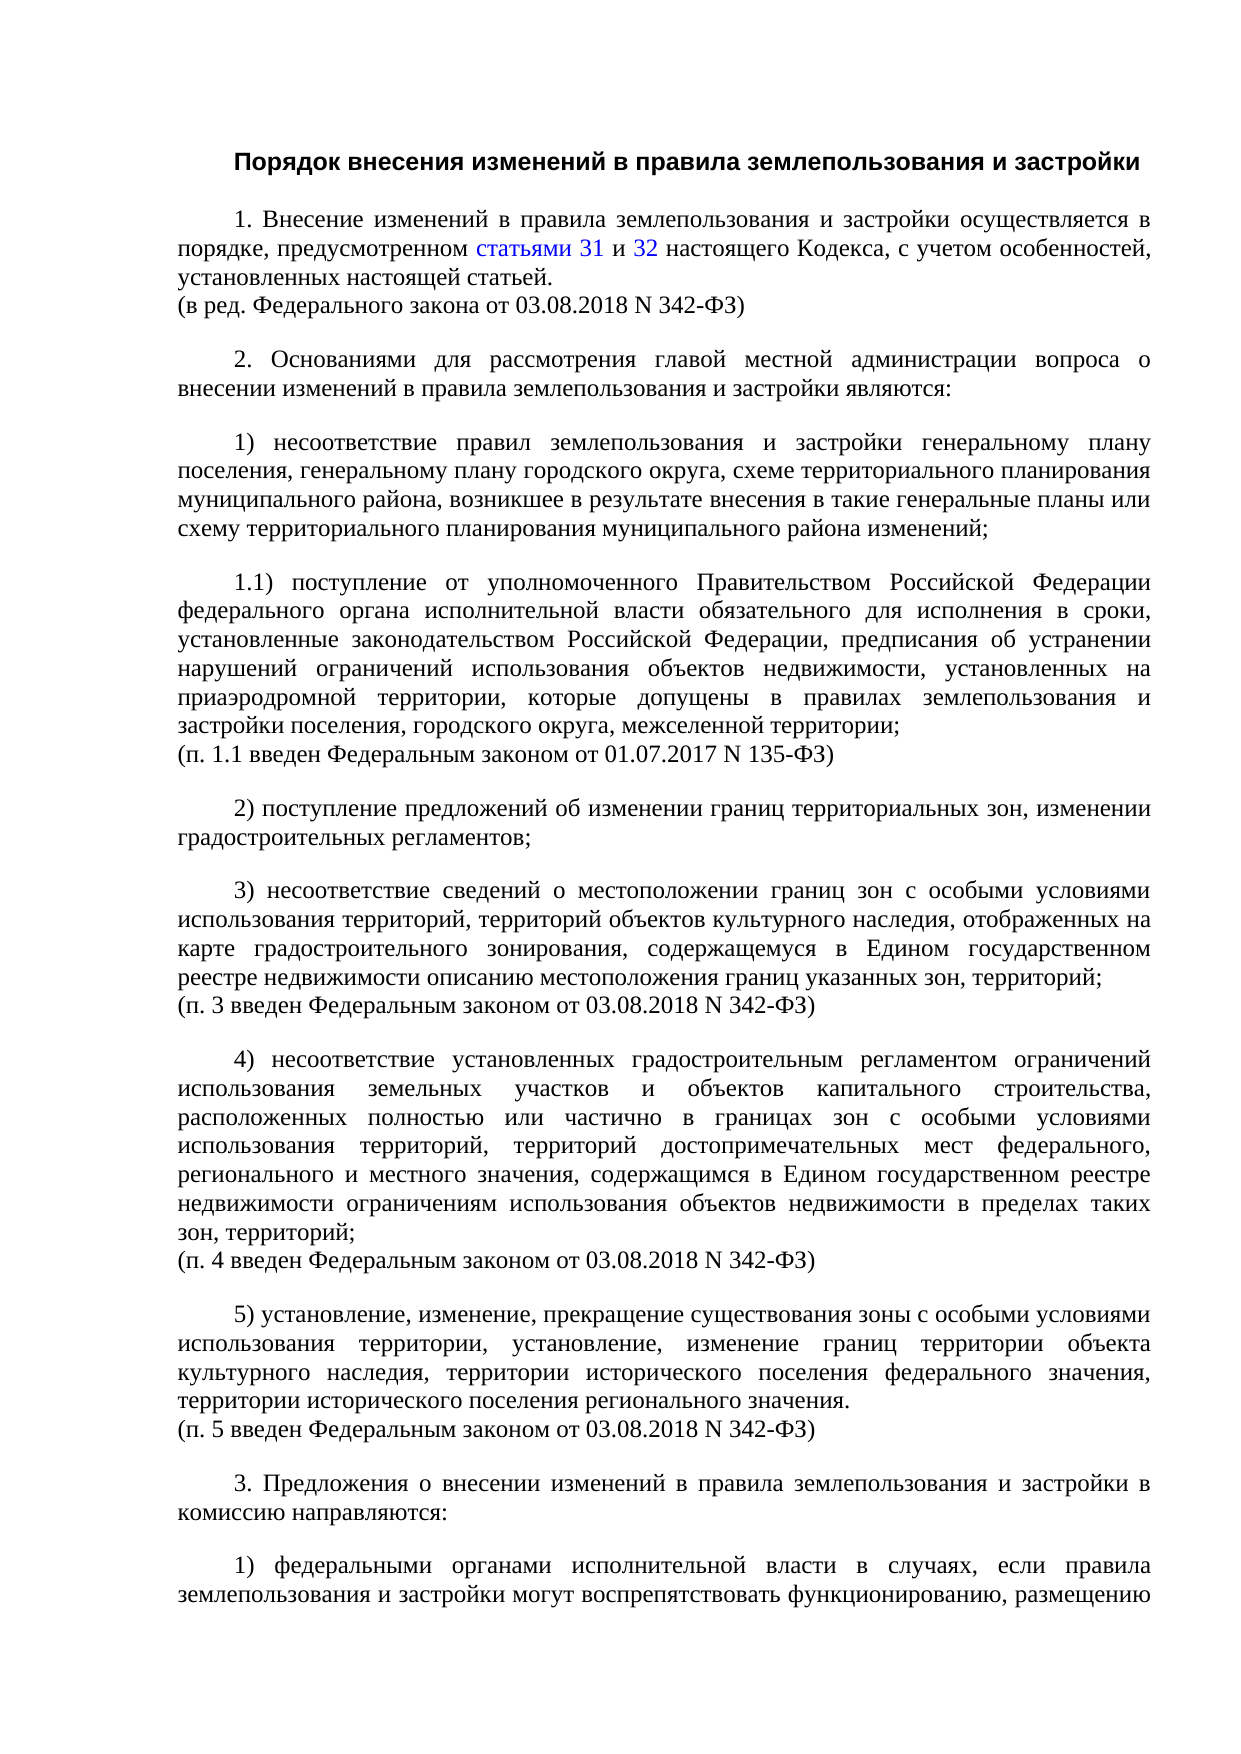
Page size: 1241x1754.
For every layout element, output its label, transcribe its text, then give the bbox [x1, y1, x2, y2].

text (в ред. Федерального закона от 03.08.2018 N 342-ФЗ) [177, 291, 1152, 319]
text (п. 1.1 введен Федеральным законом от 01.07.2017 N 135-ФЗ) [177, 739, 1152, 768]
text (п. 4 введен Федеральным законом от 03.08.2018 N 342-ФЗ) [177, 1246, 1152, 1274]
title Порядок внесения изменений в правила землепользования и застройки [177, 147, 1152, 176]
text (п. 3 введен Федеральным законом от 03.08.2018 N 342-ФЗ) [177, 991, 1152, 1019]
text 1. Внесение изменений в правила землепользования и застройки осуществляется в порядке, предусмотренном статьями 31 и 32 настоящего Кодекса, с учетом особенностей, установленных настоящей статьей. [177, 204, 1152, 291]
text 2. Основаниями для рассмотрения главой местной администрации вопроса о внесении изменений в правила землепользования и застройки являются: [177, 344, 1152, 402]
text 1) несоответствие правил землепользования и застройки генеральному плану поселения, генеральному плану городского округа, схеме территориального планирования муниципального района, возникшее в результате внесения в такие генеральные планы или схему территориального планирования муниципального района изменений; [177, 427, 1152, 542]
text 3. Предложения о внесении изменений в правила землепользования и застройки в комиссию направляются: [177, 1468, 1152, 1526]
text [177, 1551, 1152, 1608]
text 5) установление, изменение, прекращение существования зоны с особыми условиями использования территории, установление, изменение границ территории объекта культурного наследия, территории исторического поселения федерального значения, территории исторического поселения регионального значения. [177, 1299, 1152, 1414]
text (п. 5 введен Федеральным законом от 03.08.2018 N 342-ФЗ) [177, 1414, 1152, 1443]
text 1.1) поступление от уполномоченного Правительством Российской Федерации федерального органа исполнительной власти обязательного для исполнения в сроки, установленные законодательством Российской Федерации, предписания об устранении нарушений ограничений использования объектов недвижимости, установленных на приаэродромной территории, которые допущены в правилах землепользования и застройки поселения, городского округа, межселенной территории; [177, 567, 1152, 739]
text 2) поступление предложений об изменении границ территориальных зон, изменении градостроительных регламентов; [177, 793, 1152, 851]
text 4) несоответствие установленных градостроительным регламентом ограничений использования земельных участков и объектов капитального строительства, расположенных полностью или частично в границах зон с особыми условиями использования территорий, территорий достопримечательных мест федерального, регионального и местного значения, содержащимся в Едином государственном реестре недвижимости ограничениям использования объектов недвижимости в пределах таких зон, территорий; [177, 1044, 1152, 1246]
text 3) несоответствие сведений о местоположении границ зон с особыми условиями использования территорий, территорий объектов культурного наследия, отображенных на карте градостроительного зонирования, содержащемуся в Едином государственном реестре недвижимости описанию местоположения границ указанных зон, территорий; [177, 876, 1152, 991]
